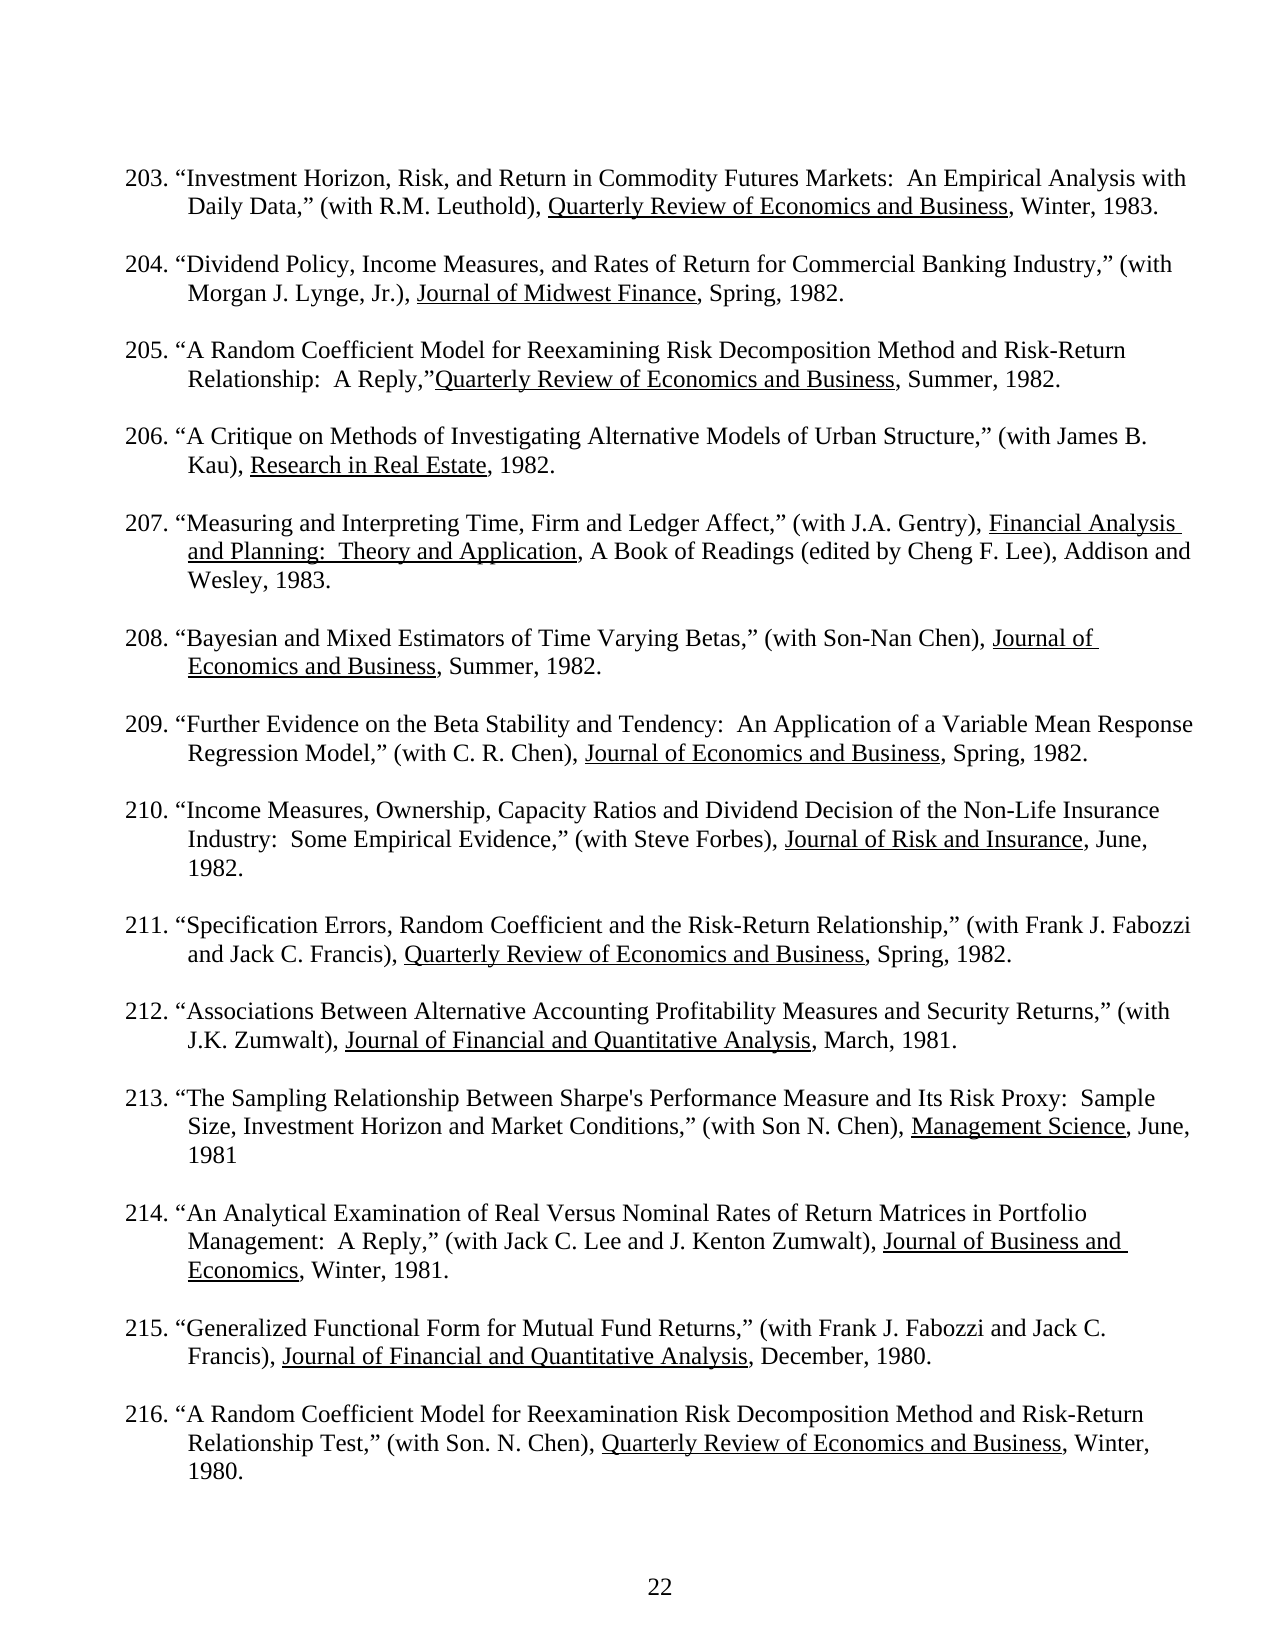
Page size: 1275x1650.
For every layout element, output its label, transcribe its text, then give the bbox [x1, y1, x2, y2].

list “A Critique on Methods of Investigating Alternative Models of Urban Structure,” (with James B. Kau), Research in Real Estate, 1982. [125, 421, 1200, 479]
list “A Random Coefficient Model for Reexamination Risk Decomposition Method and Risk-Return Relationship Test,” (with Son. N. Chen), Quarterly Review of Economics and Business, Winter, 1980. [125, 1399, 1200, 1485]
list “Further Evidence on the Beta Stability and Tendency: An Application of a Variable Mean Response Regression Model,” (with C. R. Chen), Journal of Economics and Business, Spring, 1982. [125, 709, 1200, 766]
list “Income Measures, Ownership, Capacity Ratios and Dividend Decision of the Non-Life Insurance Industry: Some Empirical Evidence,” (with Steve Forbes), Journal of Risk and Insurance, June, 1982. [125, 795, 1200, 881]
list “A Random Coefficient Model for Reexamining Risk Decomposition Method and Risk-Return Relationship: A Reply,”Quarterly Review of Economics and Business, Summer, 1982. [125, 335, 1200, 393]
list “An Analytical Examination of Real Versus Nominal Rates of Return Matrices in Portfolio Management: A Reply,” (with Jack C. Lee and J. Kenton Zumwalt), Journal of Business and Economics, Winter, 1981. [125, 1198, 1200, 1284]
list “Generalized Functional Form for Mutual Fund Returns,” (with Frank J. Fabozzi and Jack C. Francis), Journal of Financial and Quantitative Analysis, December, 1980. [125, 1313, 1200, 1370]
list “Specification Errors, Random Coefficient and the Risk-Return Relationship,” (with Frank J. Fabozzi and Jack C. Francis), Quarterly Review of Economics and Business, Spring, 1982. [125, 910, 1200, 968]
list “Investment Horizon, Risk, and Return in Commodity Futures Markets: An Empirical Analysis with Daily Data,” (with R.M. Leuthold), Quarterly Review of Economics and Business, Winter, 1983. [125, 163, 1200, 220]
list “The Sampling Relationship Between Sharpe's Performance Measure and Its Risk Proxy: Sample Size, Investment Horizon and Market Conditions,” (with Son N. Chen), Management Science, June, 1981 [125, 1083, 1200, 1169]
list “Bayesian and Mixed Estimators of Time Varying Betas,” (with Son-Nan Chen), Journal of Economics and Business, Summer, 1982. [125, 623, 1200, 680]
list “Measuring and Interpreting Time, Firm and Ledger Affect,” (with J.A. Gentry), Financial Analysis and Planning: Theory and Application, A Book of Readings (edited by Cheng F. Lee), Addison and Wesley, 1983. [125, 508, 1200, 594]
list “Dividend Policy, Income Measures, and Rates of Return for Commercial Banking Industry,” (with Morgan J. Lynge, Jr.), Journal of Midwest Finance, Spring, 1982. [125, 249, 1200, 306]
list “Associations Between Alternative Accounting Profitability Measures and Security Returns,” (with J.K. Zumwalt), Journal of Financial and Quantitative Analysis, March, 1981. [125, 996, 1200, 1054]
